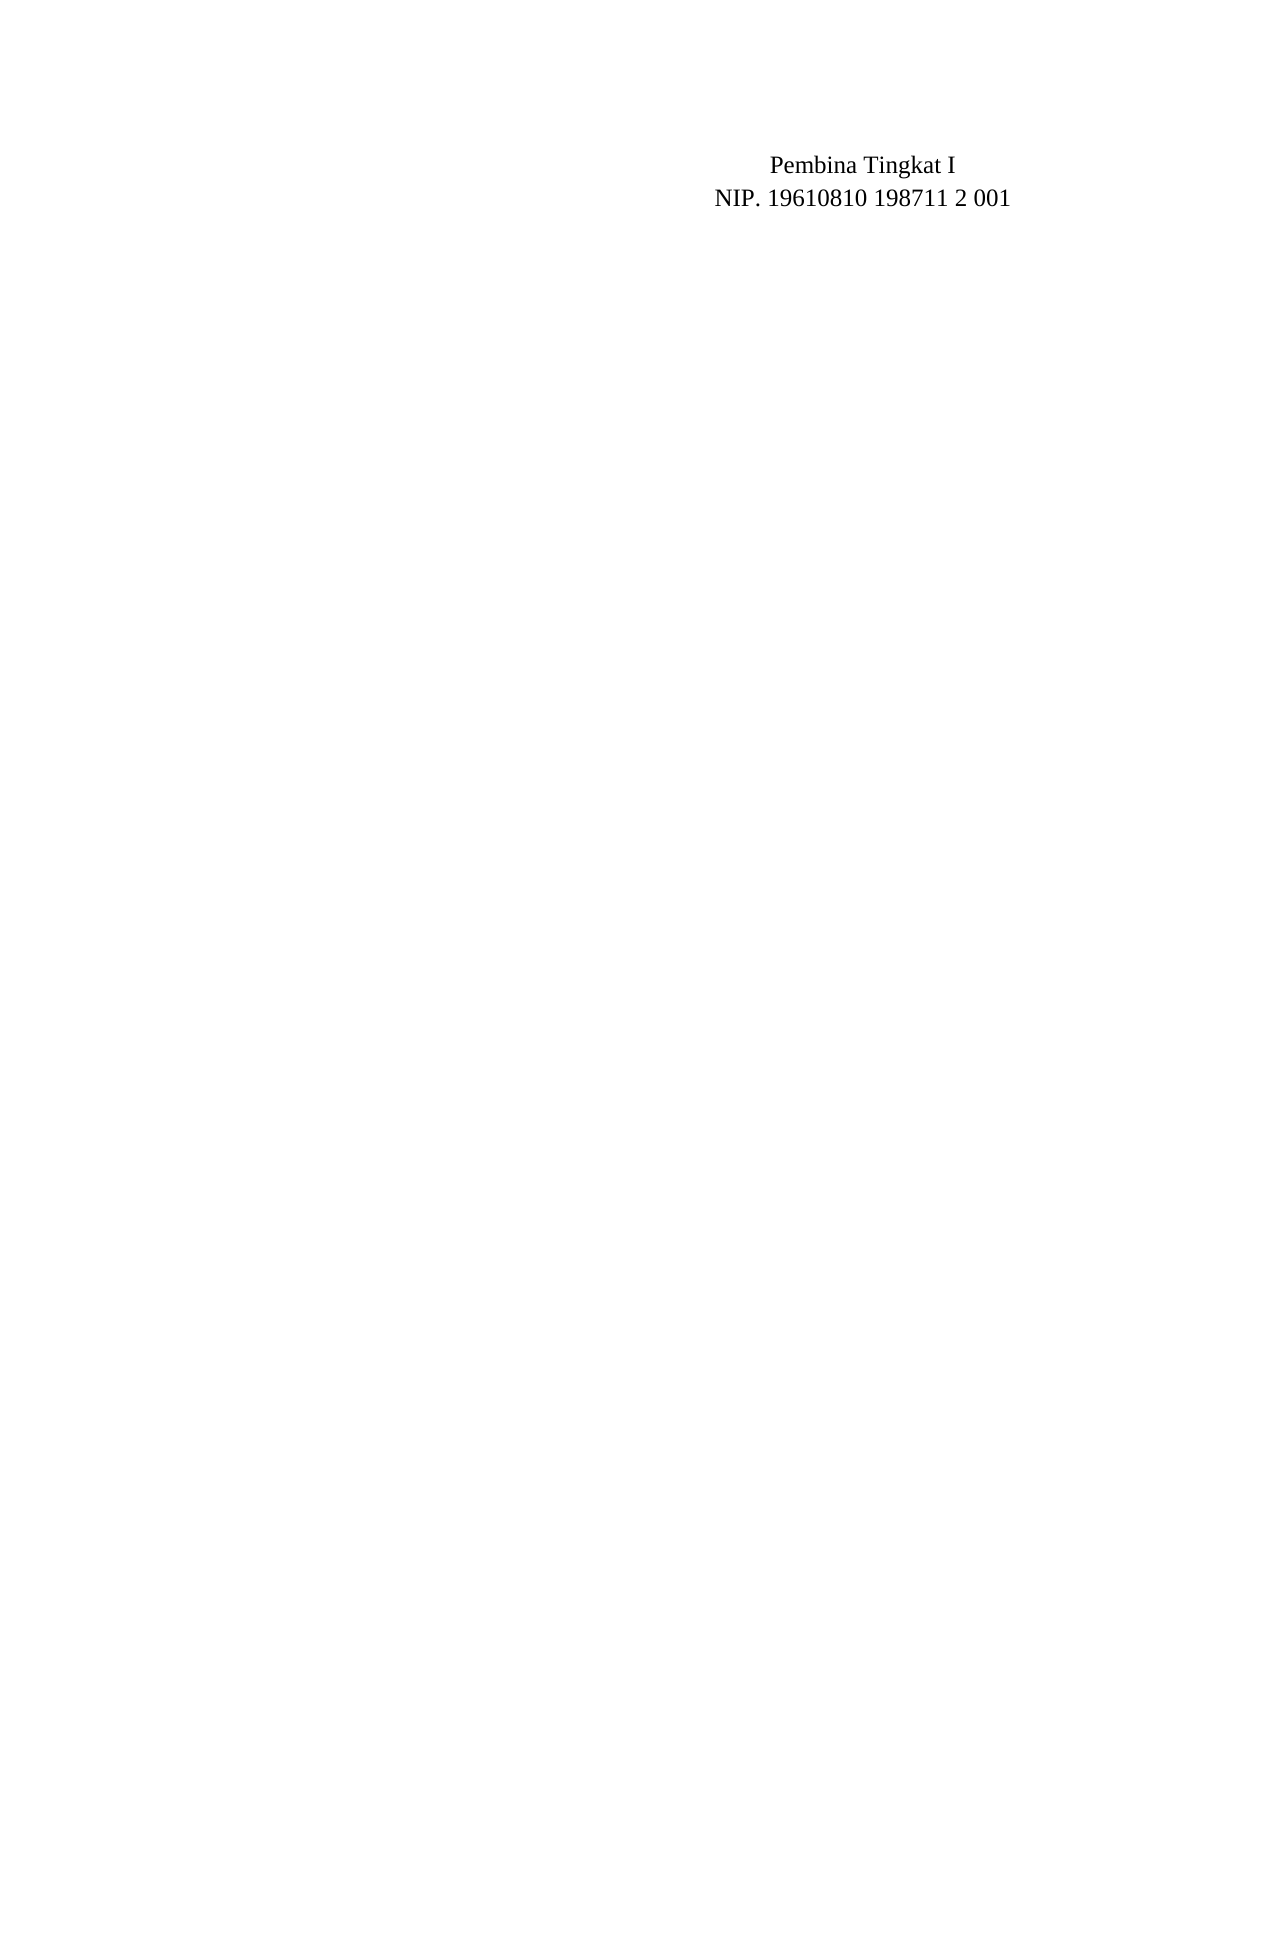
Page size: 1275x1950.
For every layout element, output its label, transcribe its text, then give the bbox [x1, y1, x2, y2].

list Pembina Tingkat I [600, 150, 1125, 179]
list NIP. 19610810 198711 2 001 [600, 183, 1125, 212]
